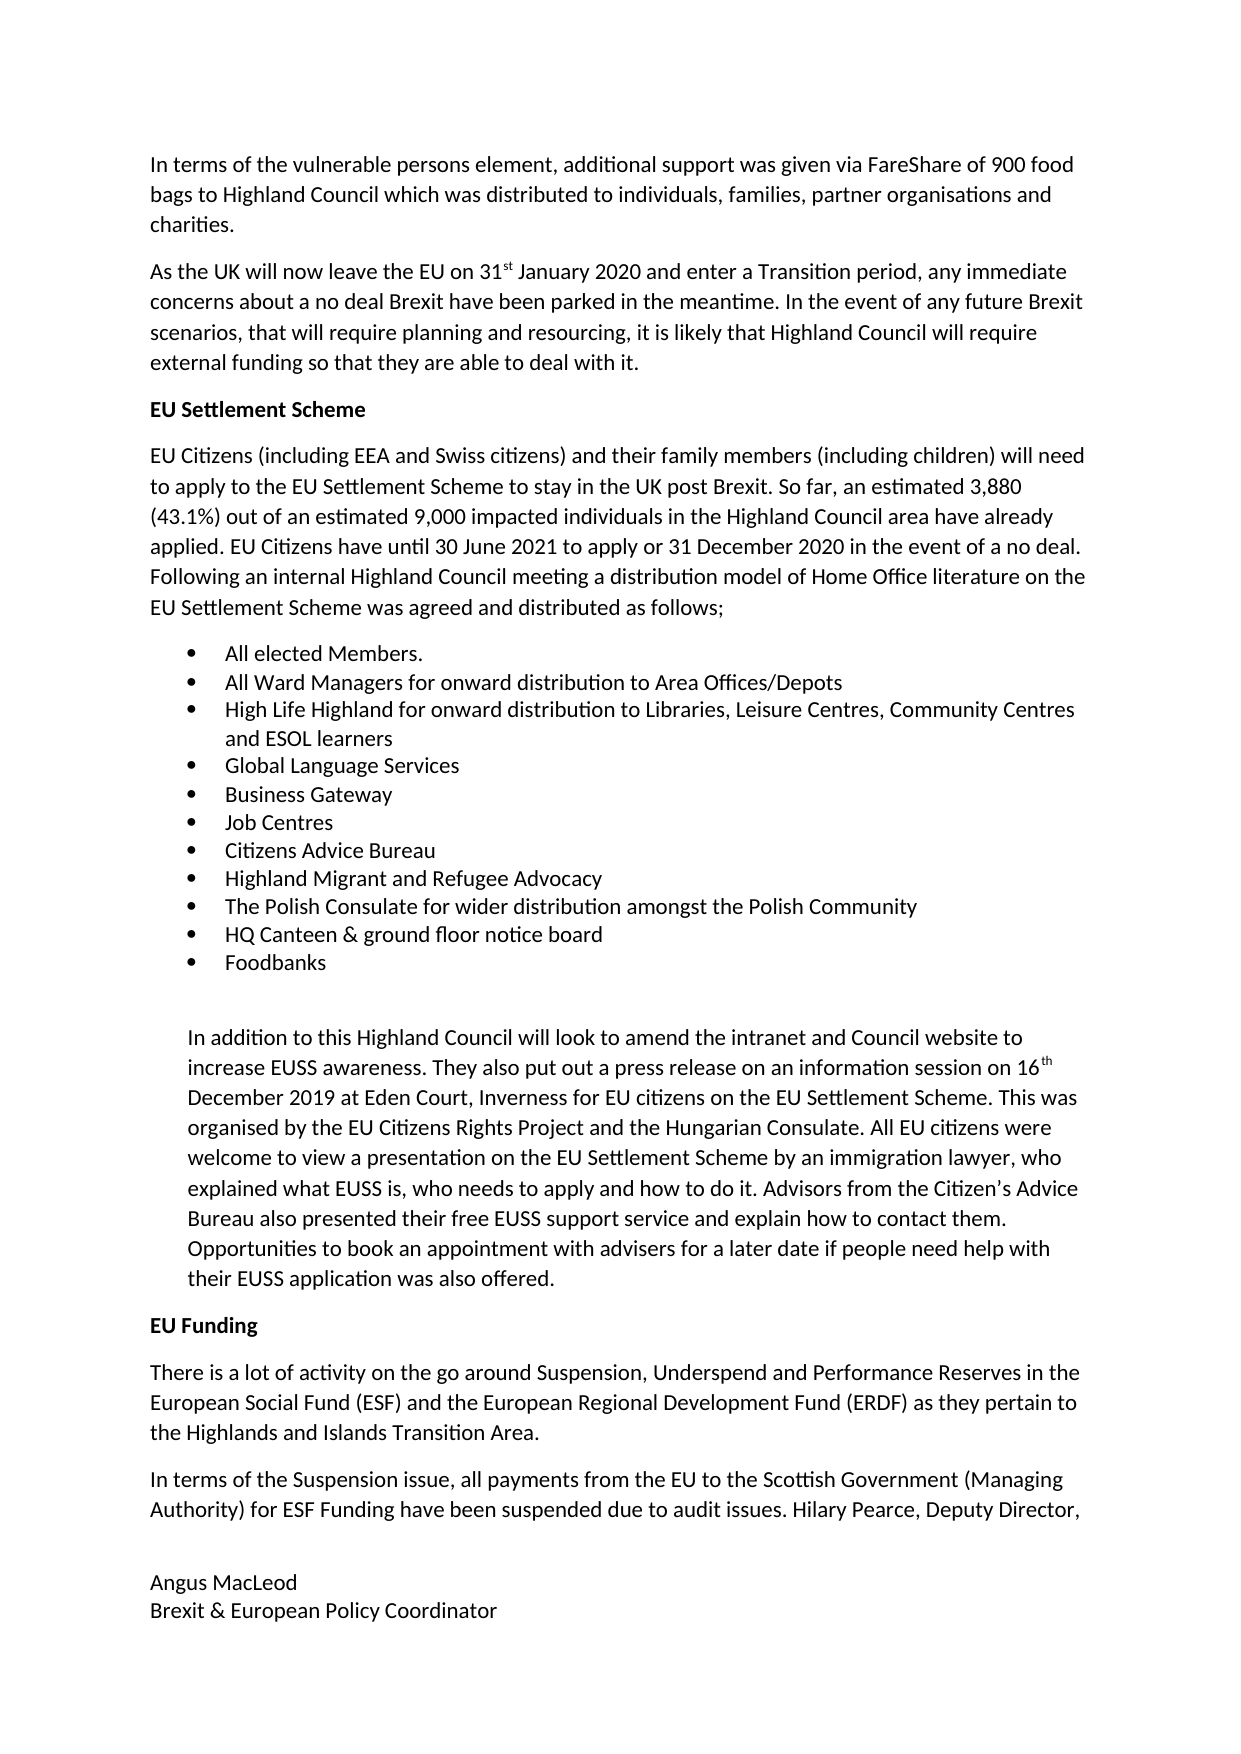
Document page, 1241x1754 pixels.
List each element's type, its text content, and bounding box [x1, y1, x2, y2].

text EU Settlement Scheme [150, 395, 1090, 423]
list Global Language Services [187, 752, 1090, 780]
list HQ Canteen & ground floor notice board [187, 920, 1090, 948]
text In terms of the vulnerable persons element, additional support was given via FareShare of 900 food bags to Highland Council which was distributed to individuals, families, partner organisations and charities. [150, 150, 1090, 238]
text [150, 1465, 1090, 1524]
list Citizens Advice Bureau [187, 836, 1090, 864]
list High Life Highland for onward distribution to Libraries, Leisure Centres, Community Centres and ESOL learners [187, 696, 1090, 752]
text EU Funding [150, 1311, 1090, 1339]
list All elected Members. [187, 639, 1090, 668]
text As the UK will now leave the EU on 31st January 2020 and enter a Transition period, any immediate concerns about a no deal Brexit have been parked in the meantime. In the event of any future Brexit scenarios, that will require planning and resourcing, it is likely that Highland Council will require external funding so that they are able to deal with it. [150, 257, 1090, 376]
text In addition to this Highland Council will look to amend the intranet and Council website to increase EUSS awareness. They also put out a press release on an information session on 16th December 2019 at Eden Court, Inverness for EU citizens on the EU Settlement Scheme. This was organised by the EU Citizens Rights Project and the Hungarian Consulate. All EU citizens were welcome to view a presentation on the EU Settlement Scheme by an immigration lawyer, who explained what EUSS is, who needs to apply and how to do it. Advisors from the Citizen’s Advice Bureau also presented their free EUSS support service and explain how to contact them. Opportunities to book an appointment with advisers for a later date if people need help with their EUSS application was also offered. [187, 1023, 1090, 1292]
list Job Centres [187, 808, 1090, 836]
list Business Gateway [187, 780, 1090, 808]
list All Ward Managers for onward distribution to Area Offices/Depots [187, 668, 1090, 696]
text There is a lot of activity on the go around Suspension, Underspend and Performance Reserves in the European Social Fund (ESF) and the European Regional Development Fund (ERDF) as they pertain to the Highlands and Islands Transition Area. [150, 1358, 1090, 1447]
list Highland Migrant and Refugee Advocacy [187, 864, 1090, 892]
text EU Citizens (including EEA and Swiss citizens) and their family members (including children) will need to apply to the EU Settlement Scheme to stay in the UK post Brexit. So far, an estimated 3,880 (43.1%) out of an estimated 9,000 impacted individuals in the Highland Council area have already applied. EU Citizens have until 30 June 2021 to apply or 31 December 2020 in the event of a no deal. Following an internal Highland Council meeting a distribution model of Home Office literature on the EU Settlement Scheme was agreed and distributed as follows; [150, 442, 1090, 621]
list The Polish Consulate for wider distribution amongst the Polish Community [187, 892, 1090, 920]
list Foodbanks [187, 948, 1090, 976]
